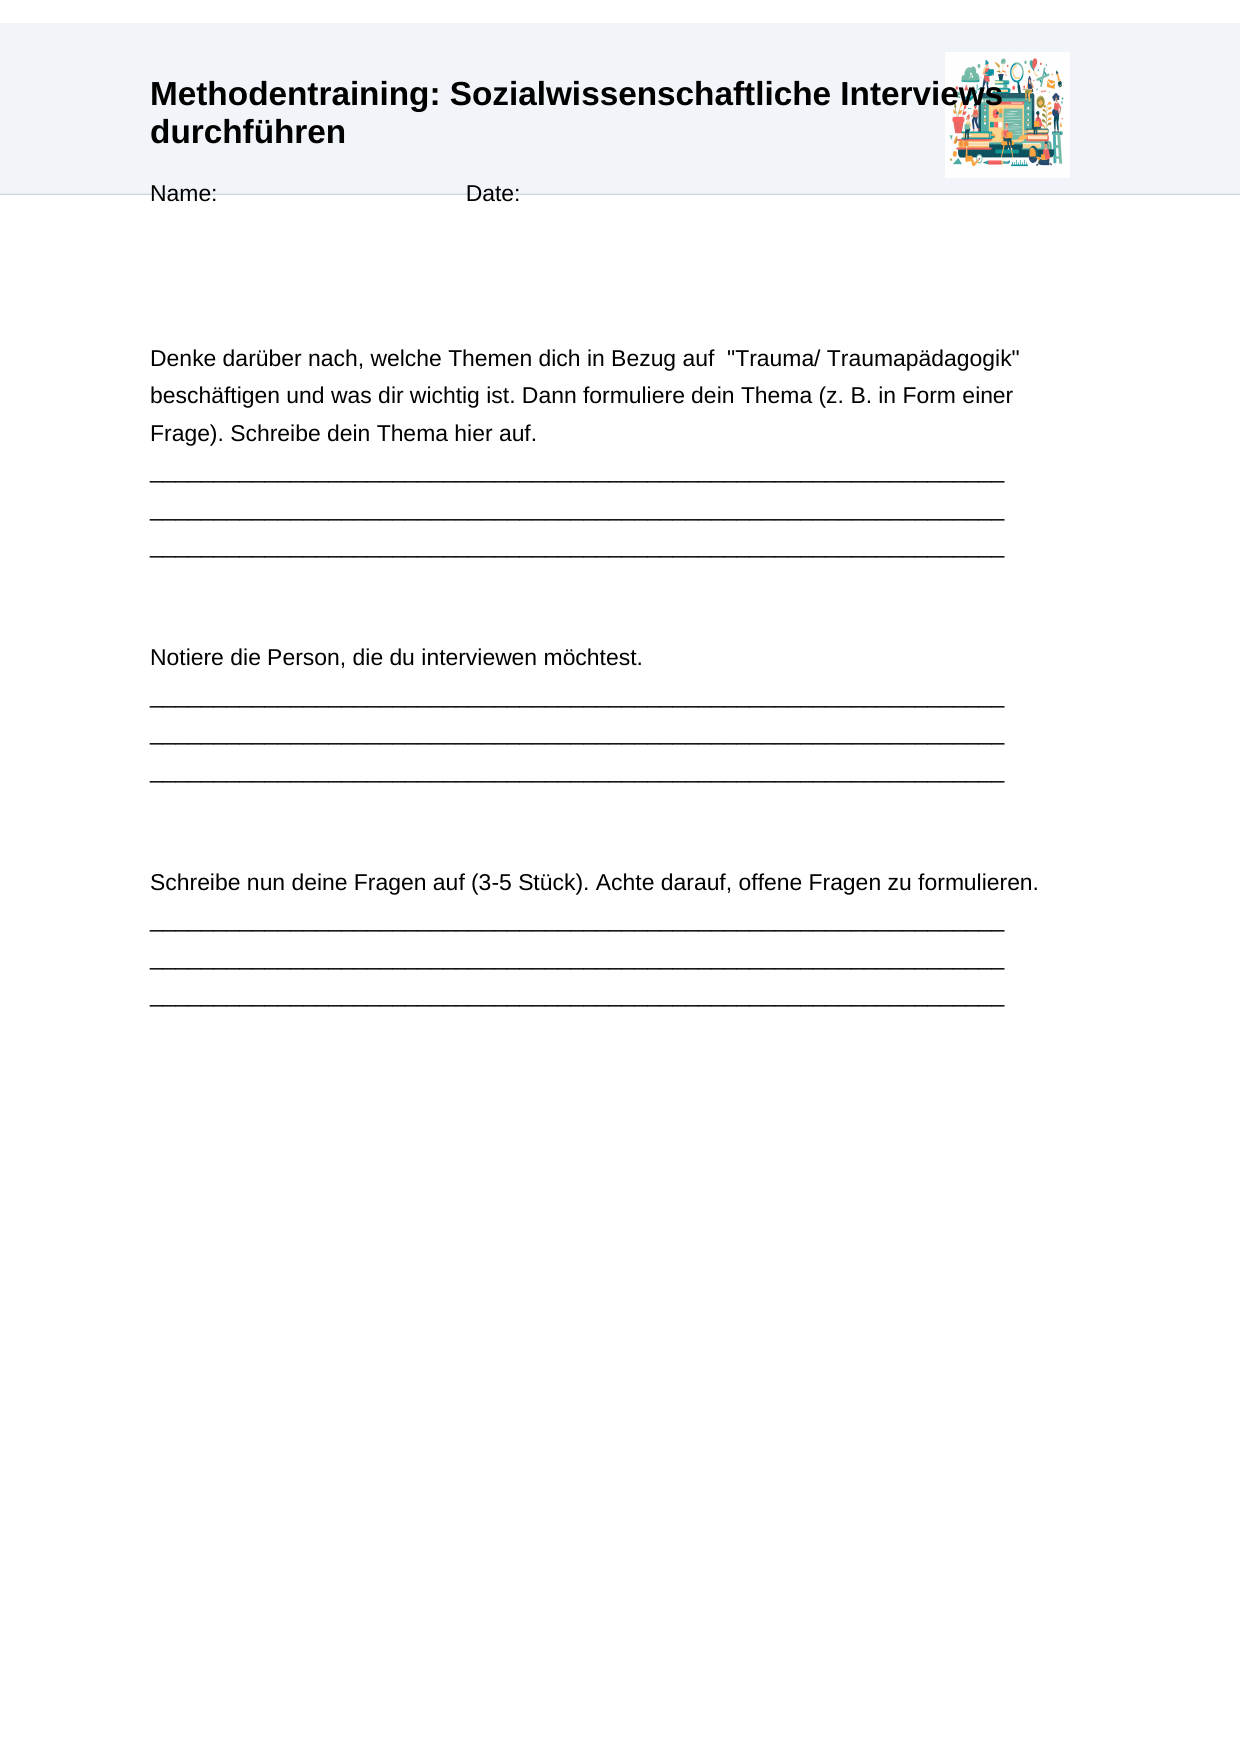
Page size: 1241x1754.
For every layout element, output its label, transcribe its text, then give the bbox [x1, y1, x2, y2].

text ___________________________________________________________________ [150, 748, 1090, 786]
text ___________________________________________________________________ [150, 524, 1090, 561]
text ___________________________________________________________________ [150, 711, 1090, 748]
text Denke darüber nach, welche Themen dich in Bezug auf "Trauma/ Traumapädagogik" beschäftigen und was dir wichtig ist. Dann formuliere dein Thema (z. B. in Form einer Frage). Schreibe dein Thema hier auf. [150, 336, 1090, 449]
text ___________________________________________________________________ [150, 935, 1090, 973]
text Schreibe nun deine Fragen auf (3-5 Stück). Achte darauf, offene Fragen zu formulieren. [150, 860, 1090, 898]
text ___________________________________________________________________ [150, 449, 1090, 486]
text ___________________________________________________________________ [150, 973, 1090, 1010]
picture [469, 187, 478, 195]
text ___________________________________________________________________ [150, 486, 1090, 524]
text ___________________________________________________________________ [150, 898, 1090, 935]
text Notiere die Person, die du interviewen möchtest. [150, 636, 1090, 673]
text ___________________________________________________________________ [150, 673, 1090, 711]
picture [0, 23, 1241, 195]
